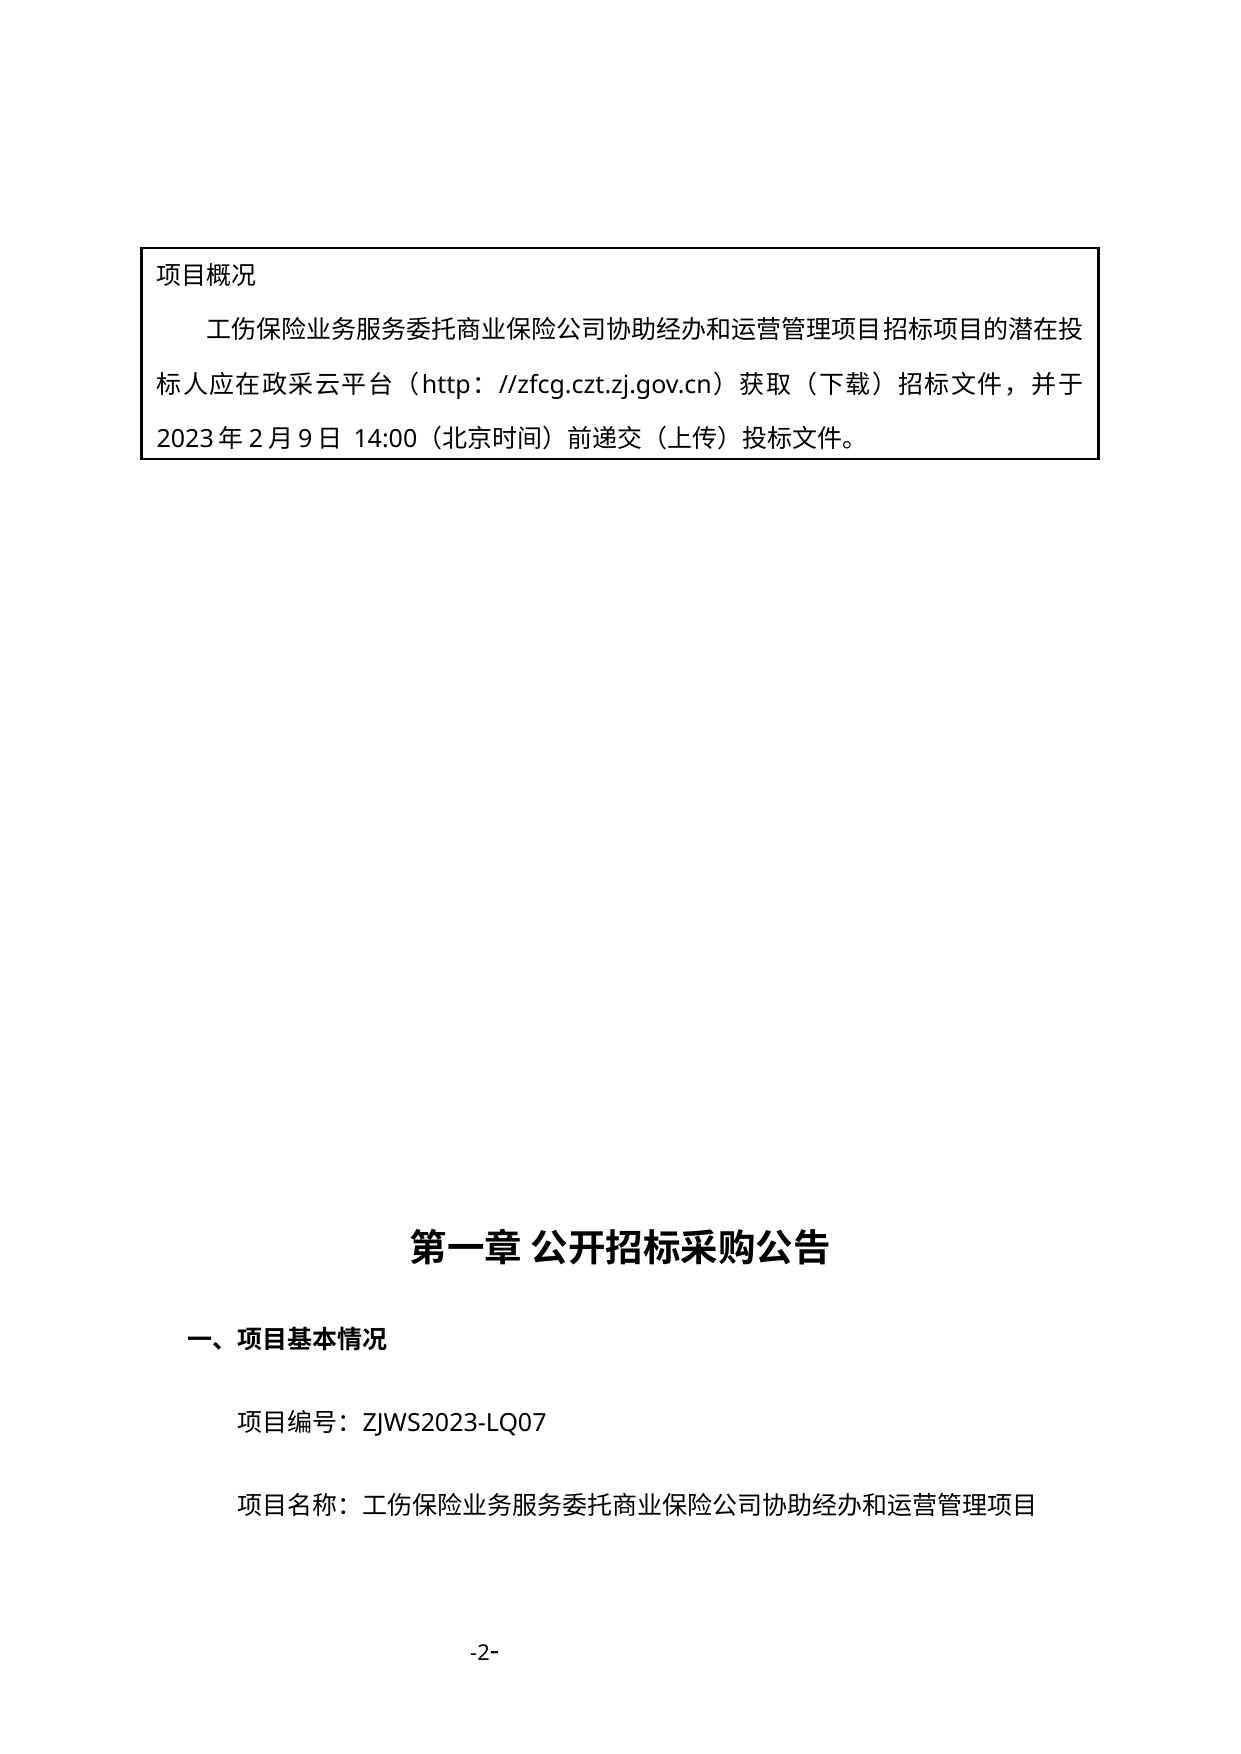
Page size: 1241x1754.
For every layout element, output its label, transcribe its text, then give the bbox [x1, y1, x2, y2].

text 项目名称：工伤保险业务服务委托商业保险公司协助经办和运营管理项目 [187, 1471, 1053, 1536]
text 项目编号：ZJWS2023-LQ07 [187, 1388, 1053, 1453]
text 一、项目基本情况 [187, 1305, 1053, 1370]
text 第一章 公开招标采购公告 [187, 1213, 1053, 1278]
